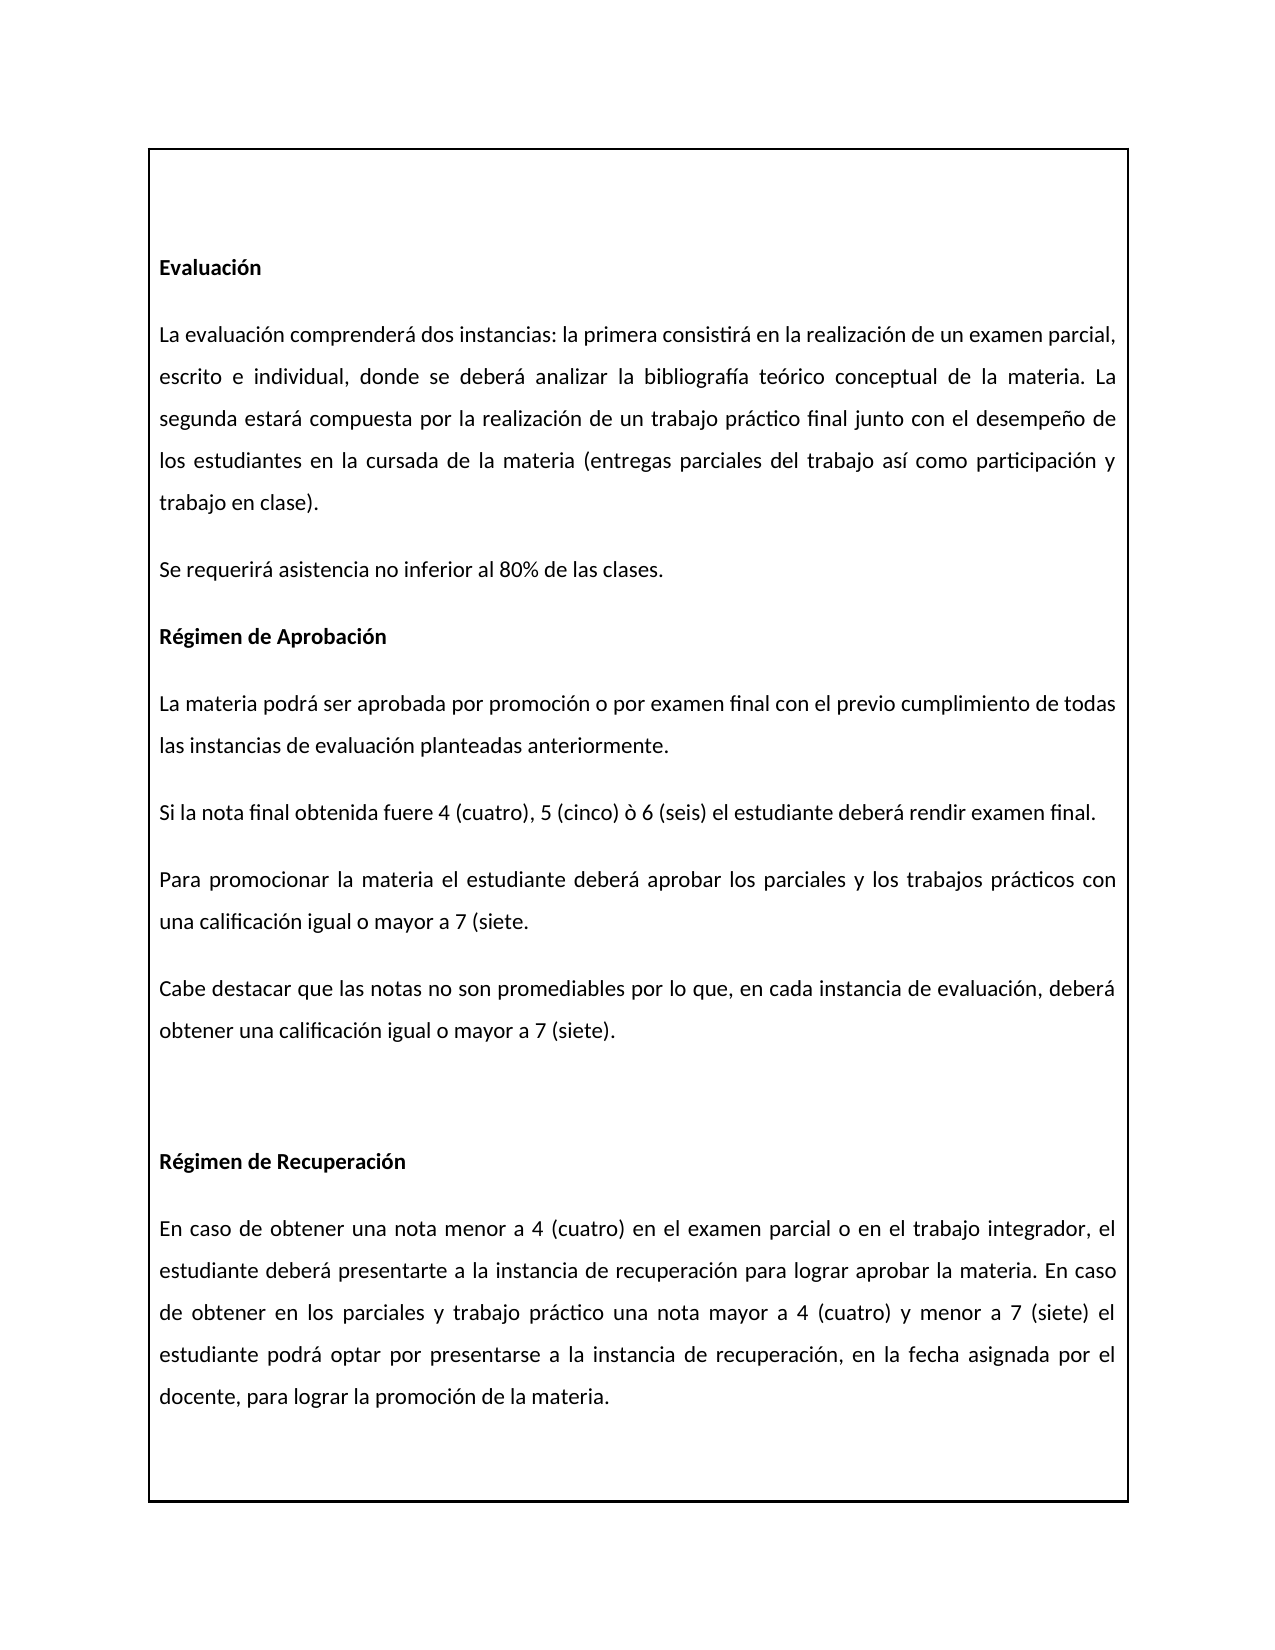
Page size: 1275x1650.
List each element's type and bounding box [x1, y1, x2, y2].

table_cell [150, 150, 1127, 1500]
